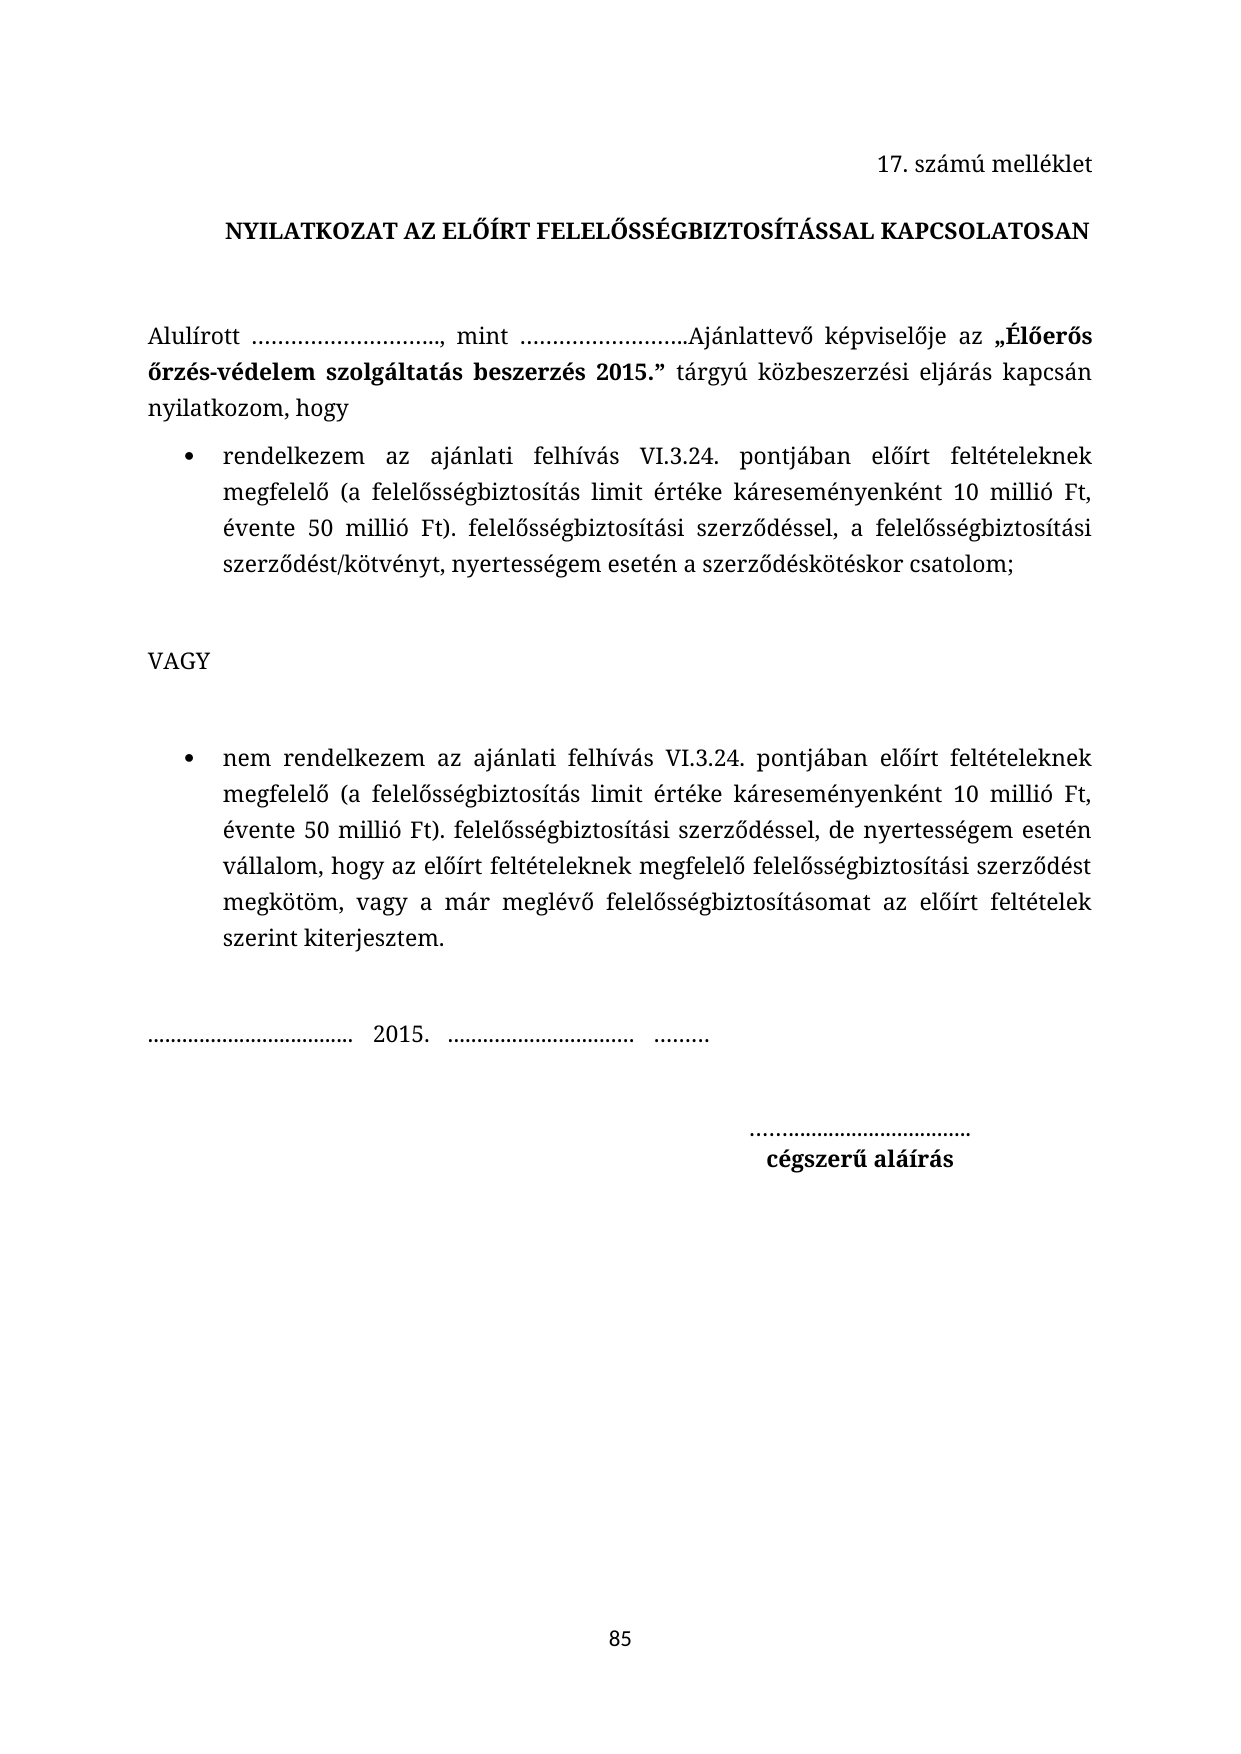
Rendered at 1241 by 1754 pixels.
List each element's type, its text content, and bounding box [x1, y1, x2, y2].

list NYILATKOZAT AZ ELŐÍRT FELELŐSSÉGBIZTOSÍTÁSSAL KAPCSOLATOSAN [223, 215, 1093, 246]
list számú melléklet [185, 148, 1093, 179]
list nem rendelkezem az ajánlati felhívás VI.3.24. pontjában előírt feltételeknek megfelelő (a felelősségbiztosítás limit értéke káreseményenként 10 millió Ft, évente 50 millió Ft). felelősségbiztosítási szerződéssel, de nyertességem esetén vállalom, hogy az előírt feltételeknek megfelelő felelősségbiztosítási szerződést megkötöm, vagy a már meglévő felelősségbiztosításomat az előírt feltételek szerint kiterjesztem. [185, 742, 1093, 953]
text 2015. [148, 1018, 1093, 1050]
text VAGY [148, 645, 1093, 676]
list rendelkezem az ajánlati felhívás VI.3.24. pontjában előírt feltételeknek megfelelő (a felelősségbiztosítás limit értéke káreseményenként 10 millió Ft, évente 50 millió Ft). felelősségbiztosítási szerződéssel, a felelősségbiztosítási szerződést/kötvényt, nyertességem esetén a szerződéskötéskor csatolom; [185, 440, 1093, 579]
text Alulírott ……………………….., mint ……………………..Ajánlattevő képviselője az „Élőerős őrzés-védelem szolgáltatás beszerzés 2015.” tárgyú közbeszerzési eljárás kapcsán nyilatkozom, hogy [148, 320, 1093, 423]
list ……................................ [223, 1112, 1093, 1143]
list cégszerű aláírás [223, 1143, 1093, 1175]
